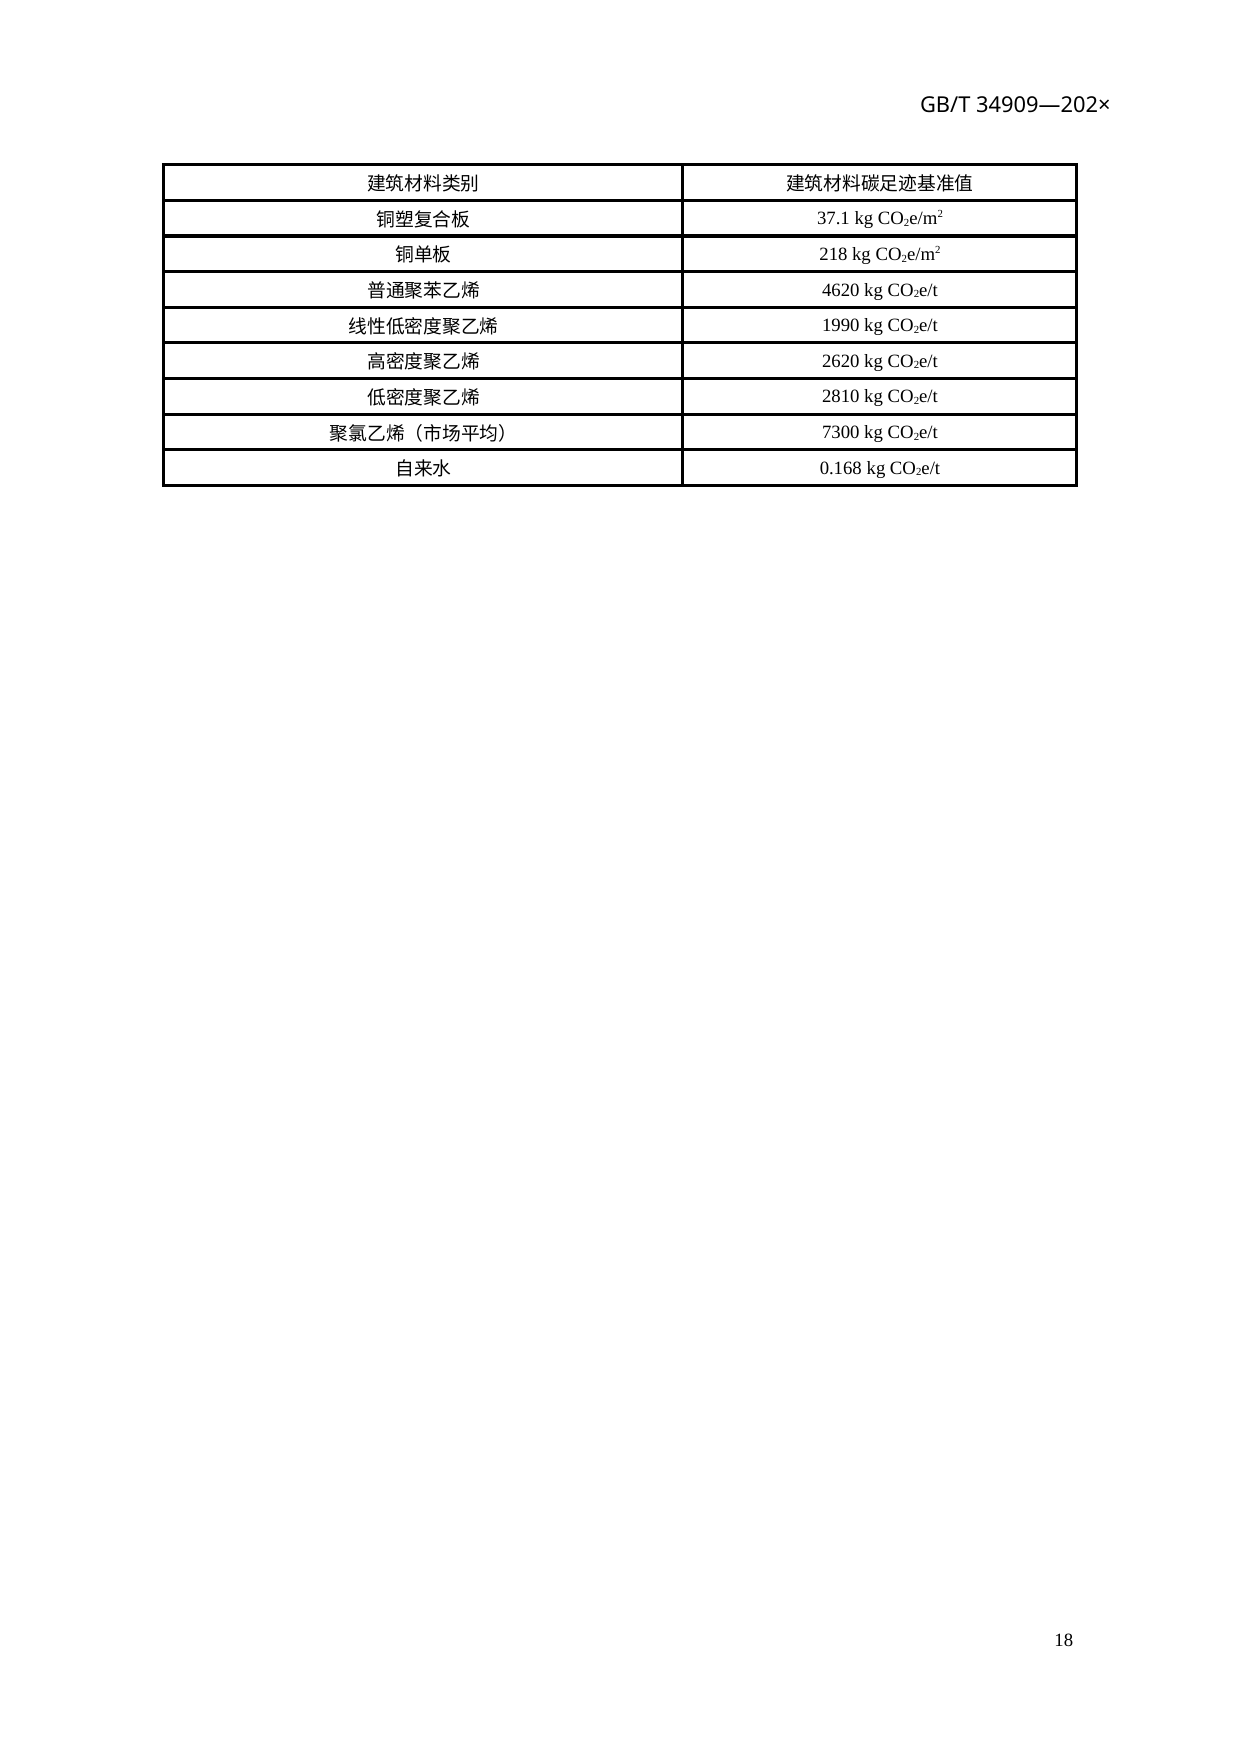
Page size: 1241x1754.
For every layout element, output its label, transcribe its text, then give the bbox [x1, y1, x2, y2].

table_cell 普通聚苯乙烯 [165, 273, 681, 306]
table_cell 聚氯乙烯（市场平均） [165, 416, 681, 448]
table_header 建筑材料碳足迹基准值 [684, 166, 1075, 199]
table_cell 铜单板 [165, 238, 681, 270]
table_cell 2810 kg CO2e/t [684, 380, 1075, 412]
table_cell 7300 kg CO2e/t [684, 416, 1075, 448]
table_cell 线性低密度聚乙烯 [165, 309, 681, 341]
table_cell 铜塑复合板 [165, 202, 681, 234]
table_cell 4620 kg CO2e/t [684, 273, 1075, 306]
table_cell 37.1 kg CO2e/m2 [684, 202, 1075, 234]
table_cell 低密度聚乙烯 [165, 380, 681, 412]
table_cell 2620 kg CO2e/t [684, 344, 1075, 377]
table_cell 0.168 kg CO2e/t [684, 451, 1075, 484]
table_cell 高密度聚乙烯 [165, 344, 681, 377]
table_cell 1990 kg CO2e/t [684, 309, 1075, 341]
table_cell 自来水 [165, 451, 681, 484]
table_cell 218 kg CO2e/m2 [684, 238, 1075, 270]
table_header 建筑材料类别 [165, 166, 681, 199]
